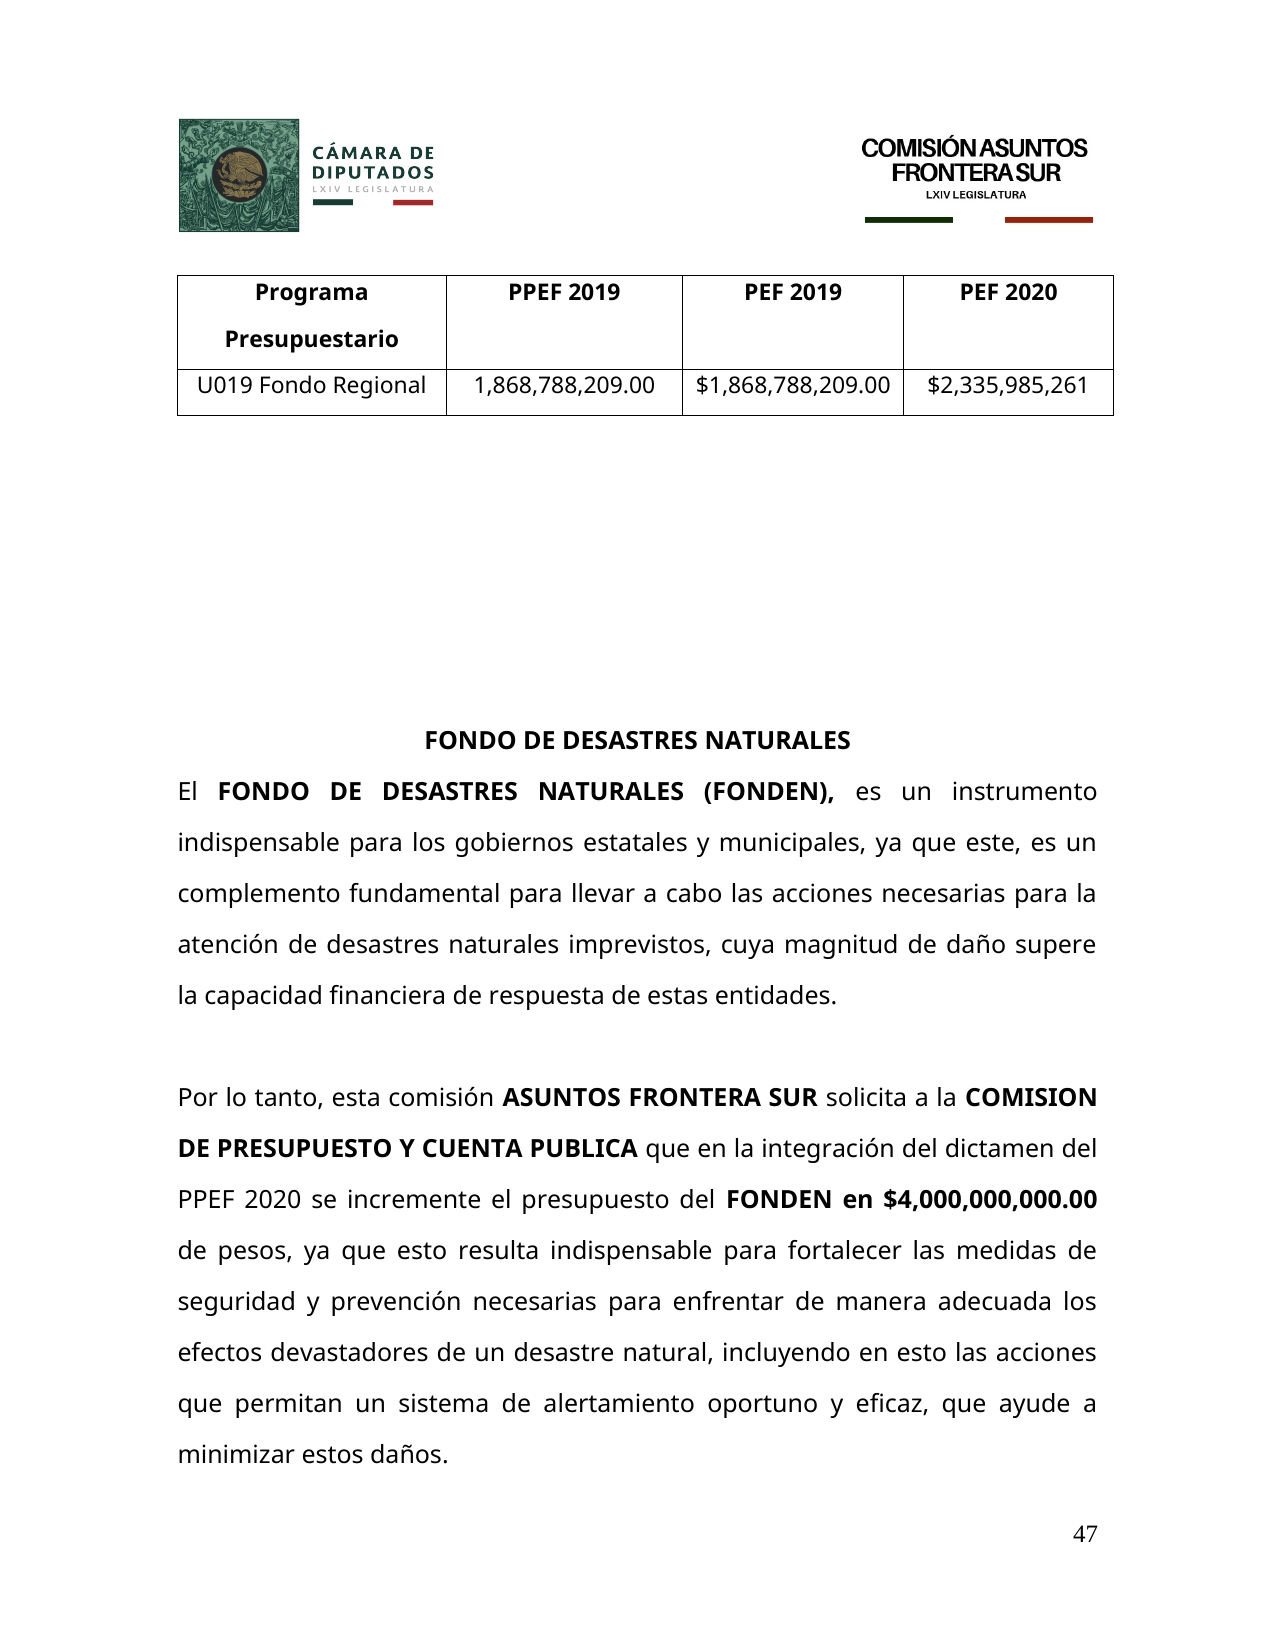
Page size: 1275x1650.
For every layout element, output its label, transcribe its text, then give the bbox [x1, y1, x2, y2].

table_header Programa Presupuestario [178, 276, 446, 368]
text Por lo tanto, esta comisión ASUNTOS FRONTERA SUR solicita a la COMISION DE PRESUPUESTO Y CUENTA PUBLICA que en la integración del dictamen del PPEF 2020 se incremente el presupuesto del FONDEN en $4,000,000,000.00 de pesos, ya que esto resulta indispensable para fortalecer las medidas de seguridad y prevención necesarias para enfrentar de manera adecuada los efectos devastadores de un desastre natural, incluyendo en esto las acciones que permitan un sistema de alertamiento oportuno y eficaz, que ayude a minimizar estos daños. [177, 1079, 1098, 1471]
picture [853, 126, 1099, 233]
table_cell $2,335,985,261 [904, 370, 1113, 415]
text El FONDO DE DESASTRES NATURALES (FONDEN), es un instrumento indispensable para los gobiernos estatales y municipales, ya que este, es un complemento fundamental para llevar a cabo las acciones necesarias para la atención de desastres naturales imprevistos, cuya magnitud de daño supere la capacidad financiera de respuesta de estas entidades. [177, 773, 1098, 1012]
table_cell U019 Fondo Regional [178, 370, 446, 415]
text FONDO DE DESASTRES NATURALES [177, 722, 1098, 756]
table_header PEF 2020 [904, 276, 1113, 368]
table_cell $1,868,788,209.00 [683, 370, 903, 415]
picture [177, 110, 438, 238]
table_header PPEF 2019 [447, 276, 682, 368]
table_cell 1,868,788,209.00 [447, 370, 682, 415]
table_header PEF 2019 [683, 276, 903, 368]
